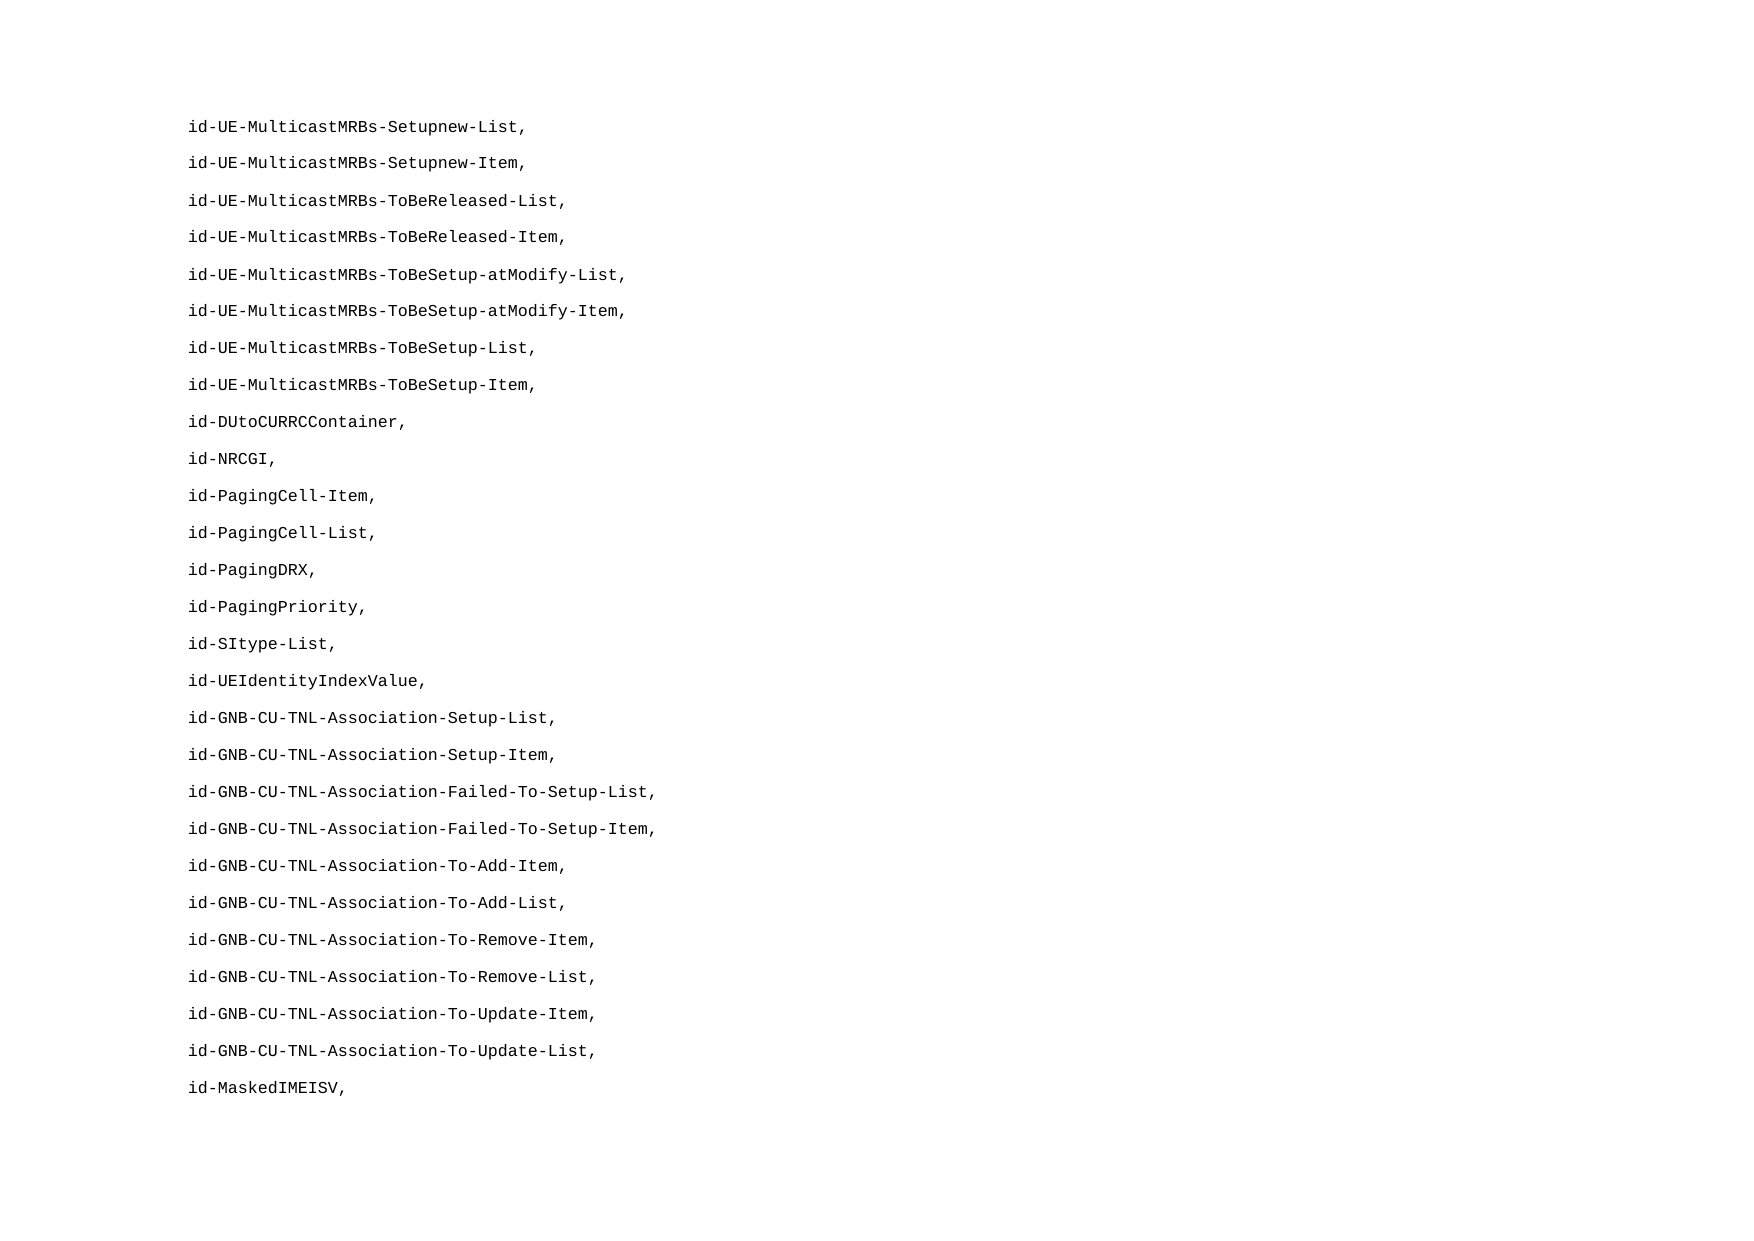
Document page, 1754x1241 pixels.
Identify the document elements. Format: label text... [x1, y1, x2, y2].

text id-PagingDRX, [148, 562, 1636, 581]
text id-NRCGI, [148, 451, 1636, 470]
text id-UE-MulticastMRBs-Setupnew-List, [148, 118, 1636, 137]
text id-GNB-CU-TNL-Association-To-Update-List, [148, 1043, 1636, 1061]
text id-UE-MulticastMRBs-ToBeSetup-atModify-List, [148, 266, 1636, 285]
text id-PagingCell-Item, [148, 488, 1636, 507]
text id-UEIdentityIndexValue, [148, 673, 1636, 692]
text id-UE-MulticastMRBs-ToBeSetup-List, [148, 340, 1636, 359]
text id-GNB-CU-TNL-Association-Failed-To-Setup-Item, [148, 821, 1636, 839]
text id-GNB-CU-TNL-Association-To-Update-Item, [148, 1006, 1636, 1024]
text id-GNB-CU-TNL-Association-To-Remove-Item, [148, 932, 1636, 951]
text id-UE-MulticastMRBs-ToBeReleased-List, [148, 192, 1636, 211]
text id-UE-MulticastMRBs-ToBeReleased-Item, [148, 229, 1636, 248]
text id-GNB-CU-TNL-Association-To-Add-List, [148, 895, 1636, 913]
text id-UE-MulticastMRBs-ToBeSetup-atModify-Item, [148, 303, 1636, 322]
text id-SItype-List, [148, 636, 1636, 655]
text id-GNB-CU-TNL-Association-Setup-List, [148, 710, 1636, 729]
text id-GNB-CU-TNL-Association-To-Remove-List, [148, 969, 1636, 987]
text id-DUtoCURRCContainer, [148, 414, 1636, 433]
text id-PagingPriority, [148, 599, 1636, 618]
text id-MaskedIMEISV, [148, 1079, 1636, 1098]
text id-GNB-CU-TNL-Association-Setup-Item, [148, 747, 1636, 766]
text id-UE-MulticastMRBs-Setupnew-Item, [148, 155, 1636, 174]
text id-UE-MulticastMRBs-ToBeSetup-Item, [148, 377, 1636, 396]
text id-GNB-CU-TNL-Association-Failed-To-Setup-List, [148, 784, 1636, 803]
text id-PagingCell-List, [148, 525, 1636, 544]
text id-GNB-CU-TNL-Association-To-Add-Item, [148, 858, 1636, 877]
